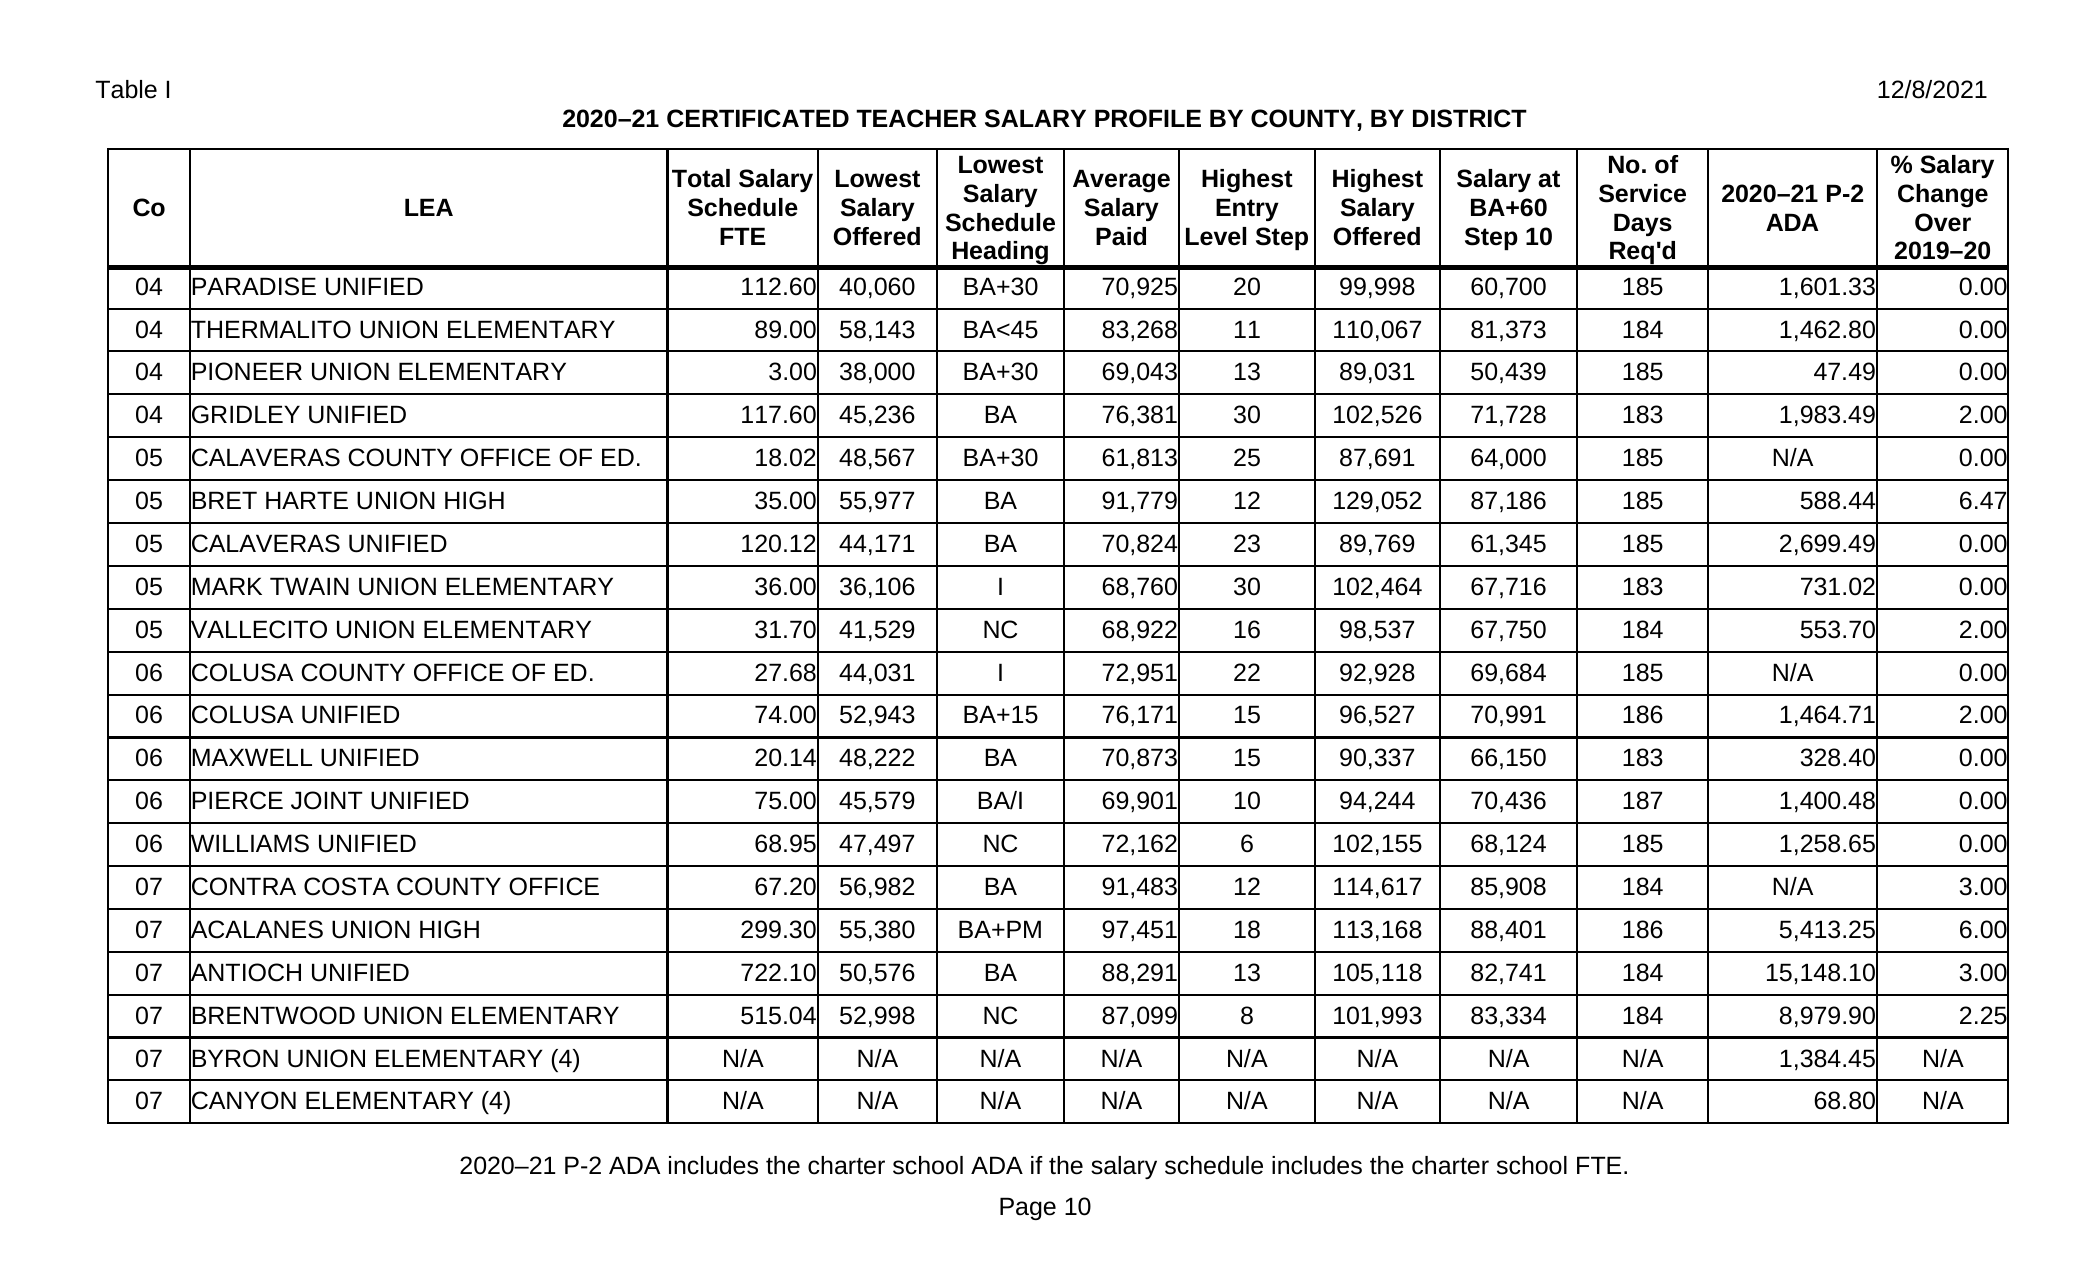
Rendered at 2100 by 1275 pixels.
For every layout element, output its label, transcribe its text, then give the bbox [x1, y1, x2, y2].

table_cell 44,031 [819, 653, 936, 693]
table_cell 114,617 [1316, 867, 1439, 908]
table_cell THERMALITO UNION ELEMENTARY [191, 310, 666, 350]
table_cell 68.95 [669, 824, 817, 865]
table_cell 113,168 [1316, 910, 1439, 951]
table_cell 68,124 [1441, 824, 1576, 865]
table_cell 15,148.10 [1709, 953, 1876, 993]
table_cell 1,464.71 [1709, 696, 1876, 736]
table_cell CANYON ELEMENTARY (4) [191, 1081, 666, 1122]
table_header Lowest Salary Offered [819, 150, 936, 265]
table_cell 1,384.45 [1709, 1039, 1876, 1079]
table_cell 87,099 [1065, 996, 1178, 1036]
table_cell GRIDLEY UNIFIED [191, 395, 666, 436]
table_cell 89,769 [1316, 524, 1439, 565]
table_cell BA+30 [938, 352, 1063, 393]
table_cell 97,451 [1065, 910, 1178, 951]
table_cell N/A [1065, 1039, 1178, 1079]
table_cell 112.60 [669, 270, 817, 308]
table_cell 0.00 [1878, 567, 2007, 608]
table_cell 45,579 [819, 781, 936, 822]
table_cell 69,043 [1065, 352, 1178, 393]
table_cell 120.12 [669, 524, 817, 565]
table_cell 06 [109, 653, 189, 693]
table_header Co [109, 150, 189, 265]
table_cell 6 [1180, 824, 1314, 865]
table_cell 185 [1578, 824, 1707, 865]
table_cell 6.47 [1878, 481, 2007, 522]
table_cell N/A [1316, 1039, 1439, 1079]
table_cell 64,000 [1441, 438, 1576, 479]
table_cell N/A [1709, 438, 1876, 479]
table_cell 06 [109, 739, 189, 779]
table_cell 06 [109, 824, 189, 865]
table_cell WILLIAMS UNIFIED [191, 824, 666, 865]
table_cell 12 [1180, 481, 1314, 522]
table_cell 184 [1578, 953, 1707, 993]
table_cell 72,162 [1065, 824, 1178, 865]
table_cell 588.44 [1709, 481, 1876, 522]
table_cell CONTRA COSTA COUNTY OFFICE [191, 867, 666, 908]
table_cell 129,052 [1316, 481, 1439, 522]
table_cell 25 [1180, 438, 1314, 479]
table_cell 2.00 [1878, 395, 2007, 436]
table_cell 07 [109, 910, 189, 951]
table_cell 553.70 [1709, 610, 1876, 651]
table_cell 22 [1180, 653, 1314, 693]
table_cell 47,497 [819, 824, 936, 865]
table_cell 183 [1578, 395, 1707, 436]
table_cell 04 [109, 310, 189, 350]
table_cell 70,925 [1065, 270, 1178, 308]
table_cell 187 [1578, 781, 1707, 822]
table_cell ANTIOCH UNIFIED [191, 953, 666, 993]
table_cell 6.00 [1878, 910, 2007, 951]
table_cell 89.00 [669, 310, 817, 350]
table_cell 2.25 [1878, 996, 2007, 1036]
table_cell 70,873 [1065, 739, 1178, 779]
table_cell 90,337 [1316, 739, 1439, 779]
table_cell N/A [1441, 1039, 1576, 1079]
table_cell BA+30 [938, 270, 1063, 308]
table_cell 55,380 [819, 910, 936, 951]
table_cell 185 [1578, 524, 1707, 565]
table_cell BA [938, 867, 1063, 908]
table_cell 515.04 [669, 996, 817, 1036]
table_cell 185 [1578, 438, 1707, 479]
table_cell 8 [1180, 996, 1314, 1036]
table_cell COLUSA UNIFIED [191, 696, 666, 736]
table_cell 07 [109, 1081, 189, 1122]
table_cell 67,716 [1441, 567, 1576, 608]
table_cell 299.30 [669, 910, 817, 951]
table_cell 0.00 [1878, 352, 2007, 393]
table_cell 11 [1180, 310, 1314, 350]
table_cell 184 [1578, 310, 1707, 350]
table_cell 89,031 [1316, 352, 1439, 393]
table_cell 88,291 [1065, 953, 1178, 993]
table_cell 58,143 [819, 310, 936, 350]
table_cell 81,373 [1441, 310, 1576, 350]
table_cell 69,684 [1441, 653, 1576, 693]
table_cell 1,601.33 [1709, 270, 1876, 308]
table_cell 3.00 [669, 352, 817, 393]
table_cell COLUSA COUNTY OFFICE OF ED. [191, 653, 666, 693]
table_cell 0.00 [1878, 781, 2007, 822]
table_cell N/A [938, 1081, 1063, 1122]
table_cell 55,977 [819, 481, 936, 522]
table_cell 1,462.80 [1709, 310, 1876, 350]
table_cell 15 [1180, 696, 1314, 736]
table_cell 0.00 [1878, 739, 2007, 779]
table_cell 5,413.25 [1709, 910, 1876, 951]
table_cell N/A [1709, 653, 1876, 693]
table_cell 102,155 [1316, 824, 1439, 865]
table_cell 12 [1180, 867, 1314, 908]
table_cell 3.00 [1878, 867, 2007, 908]
table_cell MARK TWAIN UNION ELEMENTARY [191, 567, 666, 608]
table_cell 0.00 [1878, 270, 2007, 308]
table_cell PARADISE UNIFIED [191, 270, 666, 308]
table_cell N/A [1065, 1081, 1178, 1122]
table_cell BA [938, 524, 1063, 565]
table_cell 117.60 [669, 395, 817, 436]
table_header LEA [191, 150, 666, 265]
table_cell 69,901 [1065, 781, 1178, 822]
table_cell 1,983.49 [1709, 395, 1876, 436]
table_cell ACALANES UNION HIGH [191, 910, 666, 951]
table_cell 722.10 [669, 953, 817, 993]
table_cell 18 [1180, 910, 1314, 951]
table_cell 82,741 [1441, 953, 1576, 993]
table_cell N/A [1709, 867, 1876, 908]
table_cell 70,436 [1441, 781, 1576, 822]
table_cell 27.68 [669, 653, 817, 693]
table_cell 13 [1180, 953, 1314, 993]
table_cell 91,779 [1065, 481, 1178, 522]
table_cell 05 [109, 610, 189, 651]
table_cell 186 [1578, 696, 1707, 736]
table_cell N/A [1441, 1081, 1576, 1122]
table_cell 183 [1578, 739, 1707, 779]
table_cell NC [938, 996, 1063, 1036]
table_cell N/A [1180, 1081, 1314, 1122]
table_cell 30 [1180, 567, 1314, 608]
table_cell 99,998 [1316, 270, 1439, 308]
table_cell 05 [109, 481, 189, 522]
table_cell 87,186 [1441, 481, 1576, 522]
table_cell 23 [1180, 524, 1314, 565]
table_cell 05 [109, 438, 189, 479]
table_cell PIERCE JOINT UNIFIED [191, 781, 666, 822]
table_cell 35.00 [669, 481, 817, 522]
table_cell MAXWELL UNIFIED [191, 739, 666, 779]
table_cell 0.00 [1878, 438, 2007, 479]
table_cell 56,982 [819, 867, 936, 908]
table_cell BRET HARTE UNION HIGH [191, 481, 666, 522]
table_cell N/A [938, 1039, 1063, 1079]
table_cell 48,567 [819, 438, 936, 479]
table_cell 1,400.48 [1709, 781, 1876, 822]
table_cell 98,537 [1316, 610, 1439, 651]
table_cell 04 [109, 352, 189, 393]
table_header Highest Salary Offered [1316, 150, 1439, 265]
table_cell 72,951 [1065, 653, 1178, 693]
table_cell 06 [109, 696, 189, 736]
table_cell BA<45 [938, 310, 1063, 350]
table_cell I [938, 567, 1063, 608]
table_header No. of Service Days Req'd [1578, 150, 1707, 265]
table_cell 52,998 [819, 996, 936, 1036]
table_cell PIONEER UNION ELEMENTARY [191, 352, 666, 393]
table_cell 36.00 [669, 567, 817, 608]
table_cell 184 [1578, 867, 1707, 908]
table_cell NC [938, 824, 1063, 865]
table_cell 07 [109, 996, 189, 1036]
table_cell 48,222 [819, 739, 936, 779]
table_cell 185 [1578, 352, 1707, 393]
table_cell N/A [669, 1081, 817, 1122]
table_header Lowest Salary ScheduleHeading [938, 150, 1063, 265]
table_cell 185 [1578, 653, 1707, 693]
table_cell 3.00 [1878, 953, 2007, 993]
table_cell N/A [1578, 1039, 1707, 1079]
table_cell 101,993 [1316, 996, 1439, 1036]
table_cell 2.00 [1878, 610, 2007, 651]
table_header Total Salary Schedule FTE [669, 150, 817, 265]
table_cell 184 [1578, 996, 1707, 1036]
table_header Salary at BA+60 Step 10 [1441, 150, 1576, 265]
table_cell N/A [1878, 1039, 2007, 1079]
table_cell N/A [1180, 1039, 1314, 1079]
table_cell 102,526 [1316, 395, 1439, 436]
table_cell 102,464 [1316, 567, 1439, 608]
table_cell BA [938, 395, 1063, 436]
table_cell 44,171 [819, 524, 936, 565]
table_cell 71,728 [1441, 395, 1576, 436]
table_cell 07 [109, 1039, 189, 1079]
table_cell 68.80 [1709, 1081, 1876, 1122]
table_cell 50,439 [1441, 352, 1576, 393]
table_cell 110,067 [1316, 310, 1439, 350]
table_cell 85,908 [1441, 867, 1576, 908]
table_cell N/A [1878, 1081, 2007, 1122]
table_cell BA [938, 739, 1063, 779]
table_cell 50,576 [819, 953, 936, 993]
table_cell BA+30 [938, 438, 1063, 479]
table_cell BRENTWOOD UNION ELEMENTARY [191, 996, 666, 1036]
table_cell 61,813 [1065, 438, 1178, 479]
table_cell N/A [1578, 1081, 1707, 1122]
table_cell 0.00 [1878, 524, 2007, 565]
table_cell 88,401 [1441, 910, 1576, 951]
table_cell 70,991 [1441, 696, 1576, 736]
table_cell 40,060 [819, 270, 936, 308]
table_cell 18.02 [669, 438, 817, 479]
table_cell 70,824 [1065, 524, 1178, 565]
table_cell 2,699.49 [1709, 524, 1876, 565]
table_cell 96,527 [1316, 696, 1439, 736]
table_cell 30 [1180, 395, 1314, 436]
table_cell 52,943 [819, 696, 936, 736]
table_cell 66,150 [1441, 739, 1576, 779]
table_cell 68,760 [1065, 567, 1178, 608]
table_header Average Salary Paid [1065, 150, 1178, 265]
table_cell 74.00 [669, 696, 817, 736]
table_cell 20 [1180, 270, 1314, 308]
table_cell 06 [109, 781, 189, 822]
table_cell 105,118 [1316, 953, 1439, 993]
table_cell 15 [1180, 739, 1314, 779]
table_cell 67,750 [1441, 610, 1576, 651]
table_cell BA+PM [938, 910, 1063, 951]
table_cell 60,700 [1441, 270, 1576, 308]
table_cell 731.02 [1709, 567, 1876, 608]
table_cell 38,000 [819, 352, 936, 393]
table_cell 20.14 [669, 739, 817, 779]
table_cell N/A [819, 1081, 936, 1122]
table_cell 67.20 [669, 867, 817, 908]
table_cell 16 [1180, 610, 1314, 651]
table_cell NC [938, 610, 1063, 651]
table_cell 68,922 [1065, 610, 1178, 651]
table_cell 2.00 [1878, 696, 2007, 736]
table_cell CALAVERAS UNIFIED [191, 524, 666, 565]
table_cell 04 [109, 270, 189, 308]
table_cell 8,979.90 [1709, 996, 1876, 1036]
table_cell BA+15 [938, 696, 1063, 736]
table_cell 184 [1578, 610, 1707, 651]
table_cell 05 [109, 524, 189, 565]
table_cell 83,268 [1065, 310, 1178, 350]
table_cell 94,244 [1316, 781, 1439, 822]
table_cell N/A [819, 1039, 936, 1079]
table_cell CALAVERAS COUNTY OFFICE OF ED. [191, 438, 666, 479]
table_cell 91,483 [1065, 867, 1178, 908]
table_cell 185 [1578, 481, 1707, 522]
table_cell 13 [1180, 352, 1314, 393]
table_header Highest Entry Level Step [1180, 150, 1314, 265]
table_cell 41,529 [819, 610, 936, 651]
table_cell 185 [1578, 270, 1707, 308]
table_cell 0.00 [1878, 653, 2007, 693]
table_cell 61,345 [1441, 524, 1576, 565]
table_cell 76,381 [1065, 395, 1178, 436]
table_cell 47.49 [1709, 352, 1876, 393]
table_cell 1,258.65 [1709, 824, 1876, 865]
table_cell 0.00 [1878, 824, 2007, 865]
table_cell 31.70 [669, 610, 817, 651]
table_cell VALLECITO UNION ELEMENTARY [191, 610, 666, 651]
table_cell I [938, 653, 1063, 693]
table_cell 328.40 [1709, 739, 1876, 779]
table_cell 07 [109, 953, 189, 993]
table_cell 92,928 [1316, 653, 1439, 693]
table_cell 76,171 [1065, 696, 1178, 736]
table_cell 10 [1180, 781, 1314, 822]
table_cell N/A [1316, 1081, 1439, 1122]
table_header % Salary Change Over 2019–20 [1878, 150, 2007, 265]
table_cell 87,691 [1316, 438, 1439, 479]
table_cell 04 [109, 395, 189, 436]
table_cell N/A [669, 1039, 817, 1079]
table_cell 83,334 [1441, 996, 1576, 1036]
table_cell 05 [109, 567, 189, 608]
table_cell 07 [109, 867, 189, 908]
table_cell BYRON UNION ELEMENTARY (4) [191, 1039, 666, 1079]
table_cell 45,236 [819, 395, 936, 436]
table_cell BA [938, 481, 1063, 522]
table_cell 75.00 [669, 781, 817, 822]
table_header 2020–21 P-2 ADA [1709, 150, 1876, 265]
table_cell BA/I [938, 781, 1063, 822]
table_cell 183 [1578, 567, 1707, 608]
table_cell BA [938, 953, 1063, 993]
table_cell 36,106 [819, 567, 936, 608]
table_cell 186 [1578, 910, 1707, 951]
table_cell 0.00 [1878, 310, 2007, 350]
